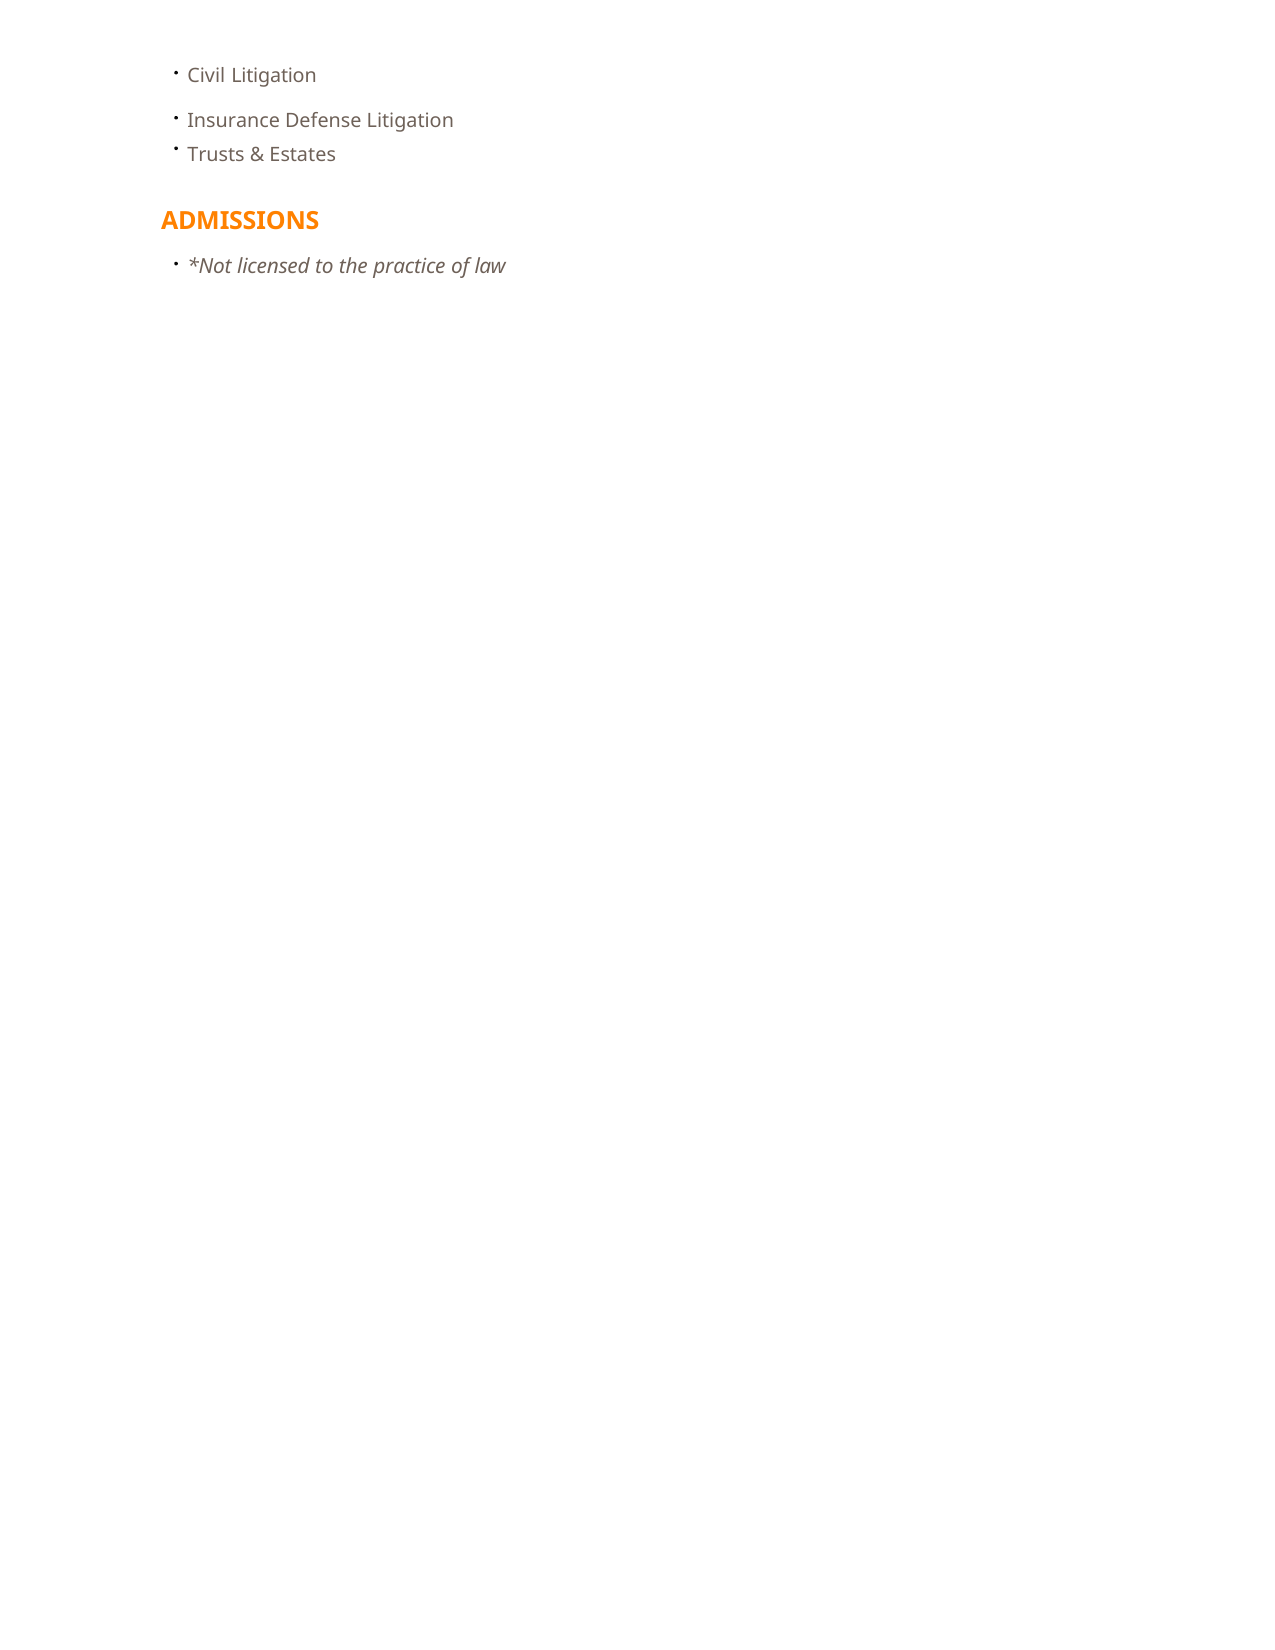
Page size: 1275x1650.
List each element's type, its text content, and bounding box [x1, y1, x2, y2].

text *Not licensed to the practice of law [187, 251, 1125, 279]
text Insurance Defense Litigation Trusts & Estates [187, 106, 503, 167]
text Civil Litigation [187, 61, 1125, 88]
subtitle ADMISSIONS [161, 203, 1125, 237]
